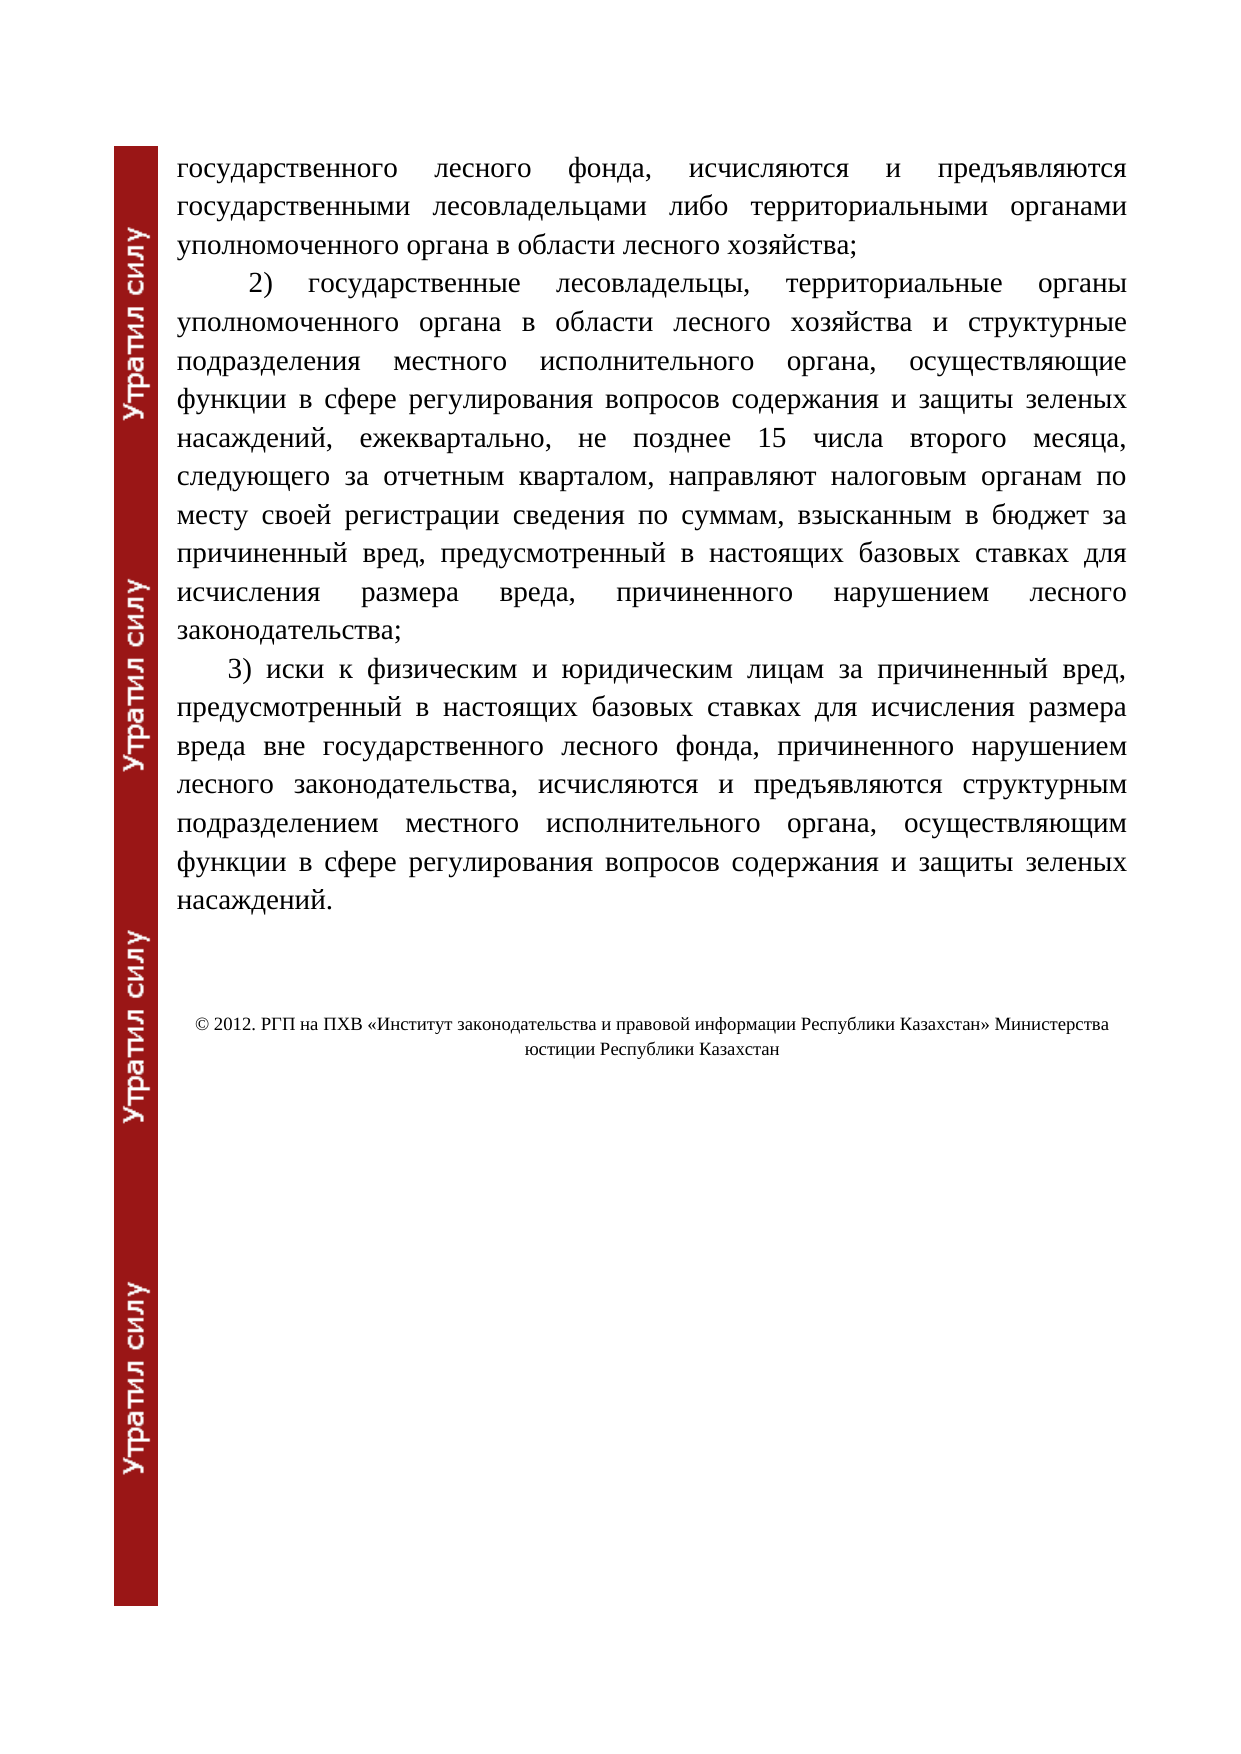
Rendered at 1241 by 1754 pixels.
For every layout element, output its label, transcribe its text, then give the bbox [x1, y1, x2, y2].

picture [114, 146, 158, 150]
text 3) иски к физическим и юридическим лицам за причиненный вред, предусмотренный в настоящих базовых ставках для исчисления размера вреда вне государственного лесного фонда, причиненного нарушением лесного законодательства, исчисляются и предъявляются структурным подразделением местного исполнительного органа, осуществляющим функции в сфере регулирования вопросов содержания и защиты зеленых насаждений. [112, 651, 1128, 916]
picture [114, 261, 158, 266]
picture [114, 1059, 158, 1606]
picture [114, 916, 158, 1013]
picture [114, 646, 158, 651]
text 2) государственные лесовладельцы, территориальные органы уполномоченного органа в области лесного хозяйства и структурные подразделения местного исполнительного органа, осуществляющие функции в сфере регулирования вопросов содержания и защиты зеленых насаждений, ежеквартально, не позднее 15 числа второго месяца, следующего за отчетным кварталом, направляют налоговым органам по месту своей регистрации сведения по суммам, взысканным в бюджет за причиненный вред, предусмотренный в настоящих базовых ставках для исчисления размера вреда, причиненного нарушением лесного законодательства; [112, 266, 1128, 646]
text © 2012. РГП на ПХВ «Институт законодательства и правовой информации Республики Казахстан» Министерства юстиции Республики Казахстан [112, 1013, 1128, 1059]
